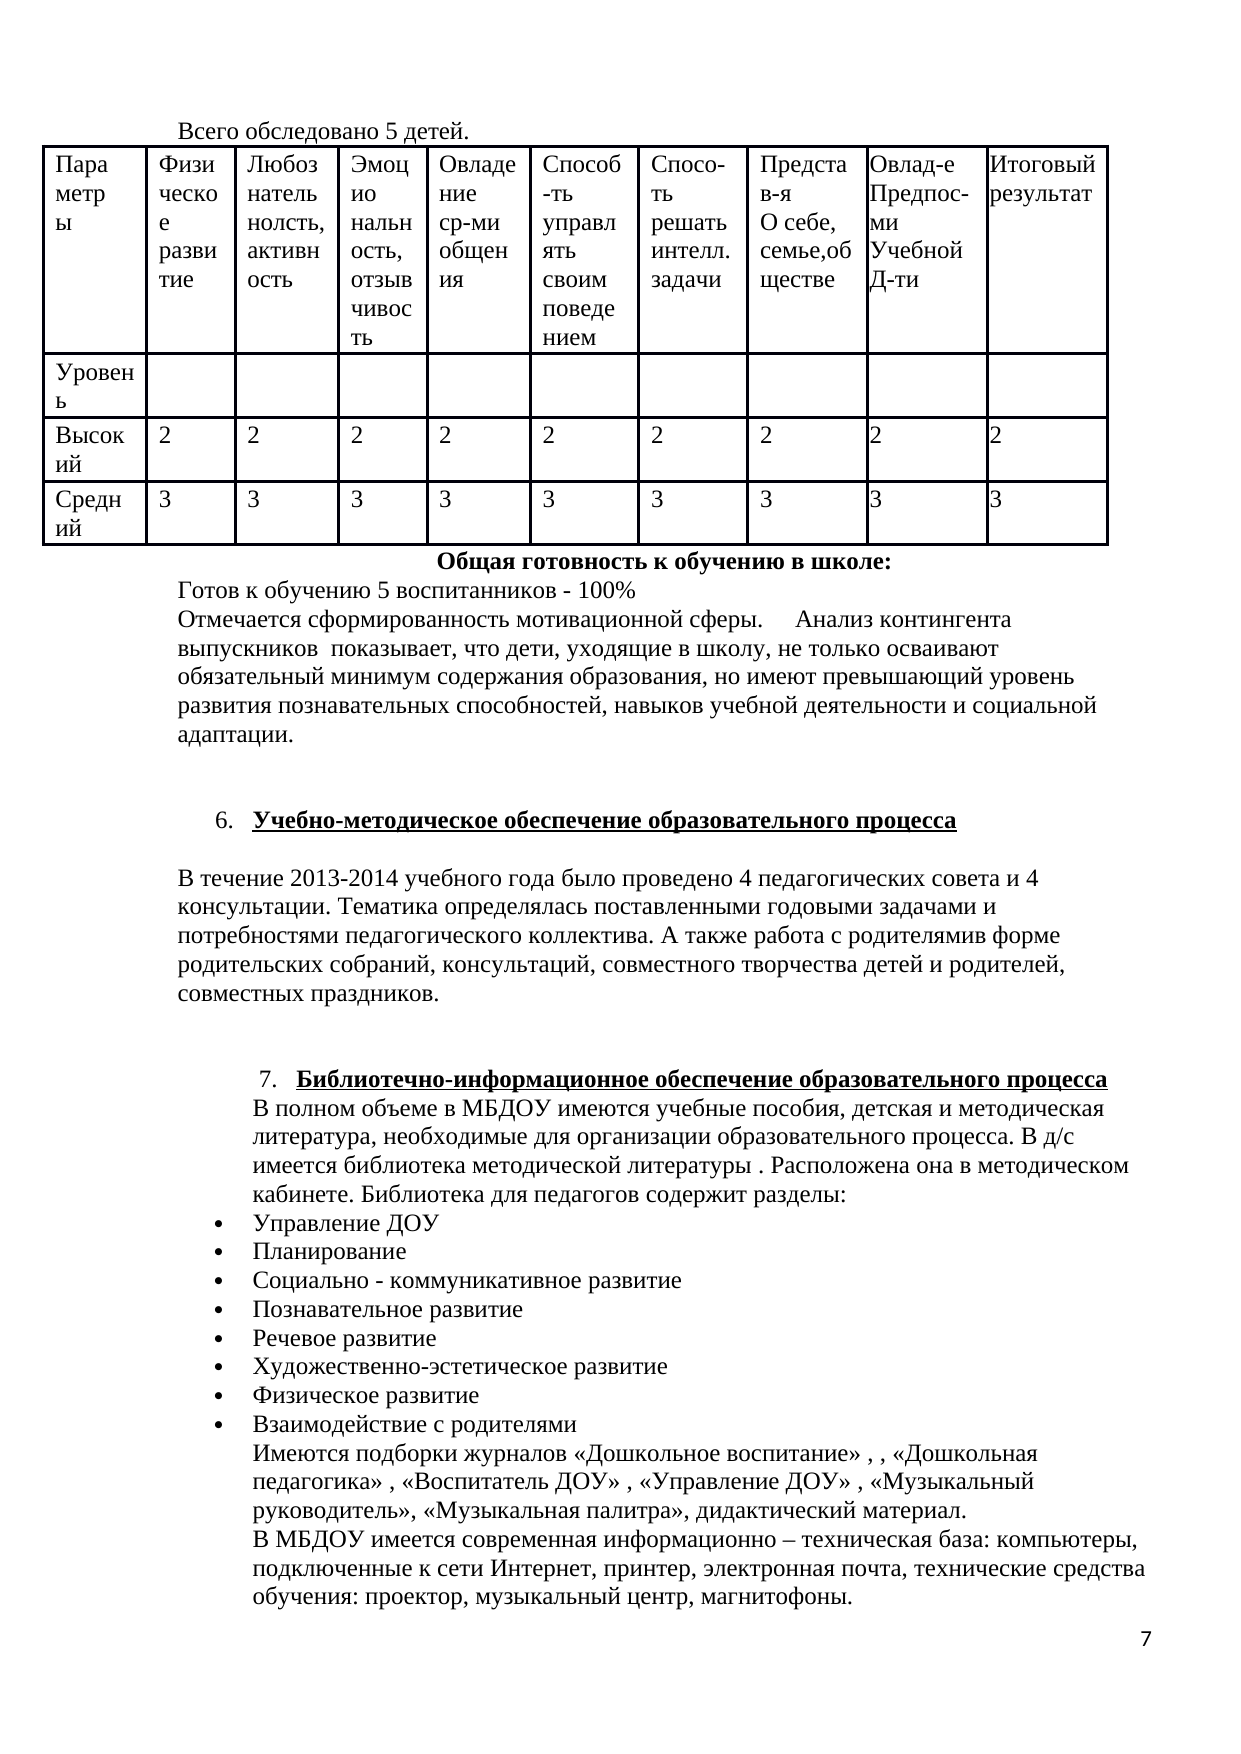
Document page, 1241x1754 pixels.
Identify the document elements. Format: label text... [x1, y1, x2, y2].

table_cell 3 [340, 483, 426, 543]
table_cell 3 [749, 483, 866, 543]
table_cell 2 [340, 419, 426, 479]
table_cell [989, 355, 1106, 416]
table_cell 3 [148, 483, 234, 543]
table_header Овлад-е Предпос-ми Учебной Д-ти [869, 148, 986, 352]
list Управление ДОУ [215, 1208, 1152, 1236]
table_cell Средний [45, 483, 145, 543]
table_cell 3 [237, 483, 337, 543]
table_cell [148, 355, 234, 416]
table_header Физическое развитие [148, 148, 234, 352]
table_cell 2 [640, 419, 746, 479]
table_cell [532, 355, 637, 416]
table_cell 3 [989, 483, 1106, 543]
list Библиотечно-информационное обеспечение образовательного процесса [215, 1064, 1152, 1093]
table_cell 3 [429, 483, 529, 543]
list Художественно-эстетическое развитие [215, 1351, 1152, 1380]
table_cell [237, 355, 337, 416]
table_cell 2 [429, 419, 529, 479]
table_cell [869, 355, 986, 416]
table_cell 2 [237, 419, 337, 479]
list Физическое развитие [215, 1380, 1152, 1409]
list Планирование [215, 1236, 1152, 1265]
table_cell [340, 355, 426, 416]
table_cell Уровень [45, 355, 145, 416]
list Учебно-методическое обеспечение образовательного процесса [215, 805, 1152, 834]
table_cell 3 [640, 483, 746, 543]
table_cell 2 [148, 419, 234, 479]
table_cell 2 [749, 419, 866, 479]
table_header Спосо-ть решать интелл. задачи [640, 148, 746, 352]
text Отмечается сформированность мотивационной сферы. Анализ контингента выпускников показывает, что дети, уходящие в школу, не только осваивают обязательный минимум содержания образования, но имеют превышающий уровень развития познавательных способностей, навыков учебной деятельности и социальной адаптации. [177, 604, 1152, 748]
text В полном объеме в МБДОУ имеются учебные пособия, детская и методическая литература, необходимые для организации образовательного процесса. В д/с имеется библиотека методической литературы . Расположена она в методическом кабинете. Библиотека для педагогов содержит разделы: [252, 1093, 1152, 1208]
table_cell 2 [869, 419, 986, 479]
table_cell [429, 355, 529, 416]
table_header Итоговый результат [989, 148, 1106, 352]
table_cell Высокий [45, 419, 145, 479]
table_header Любоз натель нолсть, активность [237, 148, 337, 352]
list Взаимодействие с родителями [215, 1409, 1152, 1438]
text Имеются подборки журналов «Дошкольное воспитание» , , «Дошкольная педагогика» , «Воспитатель ДОУ» , «Управление ДОУ» , «Музыкальный руководитель», «Музыкальная палитра», дидактический материал. [252, 1438, 1152, 1524]
table_cell 2 [989, 419, 1106, 479]
table_header Представ-я О себе, семье,обществе [749, 148, 866, 352]
table_header Параметры [45, 148, 145, 352]
list Речевое развитие [215, 1323, 1152, 1351]
table_cell 2 [532, 419, 637, 479]
table_cell 3 [532, 483, 637, 543]
table_header Овладение ср-ми общения [429, 148, 529, 352]
text Всего обследовано 5 детей. [177, 116, 1152, 144]
list Социально - коммуникативное развитие [215, 1265, 1152, 1294]
text В МБДОУ имеется современная информационно – техническая база: компьютеры, подключенные к сети Интернет, принтер, электронная почта, технические средства обучения: проектор, музыкальный центр, магнитофоны. [252, 1524, 1152, 1610]
table_cell [640, 355, 746, 416]
table_header Способ-ть управлять своим поведением [532, 148, 637, 352]
table_header Эмоцио нальность, отзывчивость [340, 148, 426, 352]
table_cell [749, 355, 866, 416]
list Познавательное развитие [215, 1294, 1152, 1323]
table_cell 3 [869, 483, 986, 543]
text Общая готовность к обучению в школе: [177, 546, 1152, 575]
text В течение 2013-2014 учебного года было проведено 4 педагогических совета и 4 консультации. Тематика определялась поставленными годовыми задачами и потребностями педагогического коллектива. А также работа с родителямив форме родительских собраний, консультаций, совместного творчества детей и родителей, совместных праздников. [177, 863, 1152, 1006]
text Готов к обучению 5 воспитанников - 100% [177, 575, 1152, 604]
